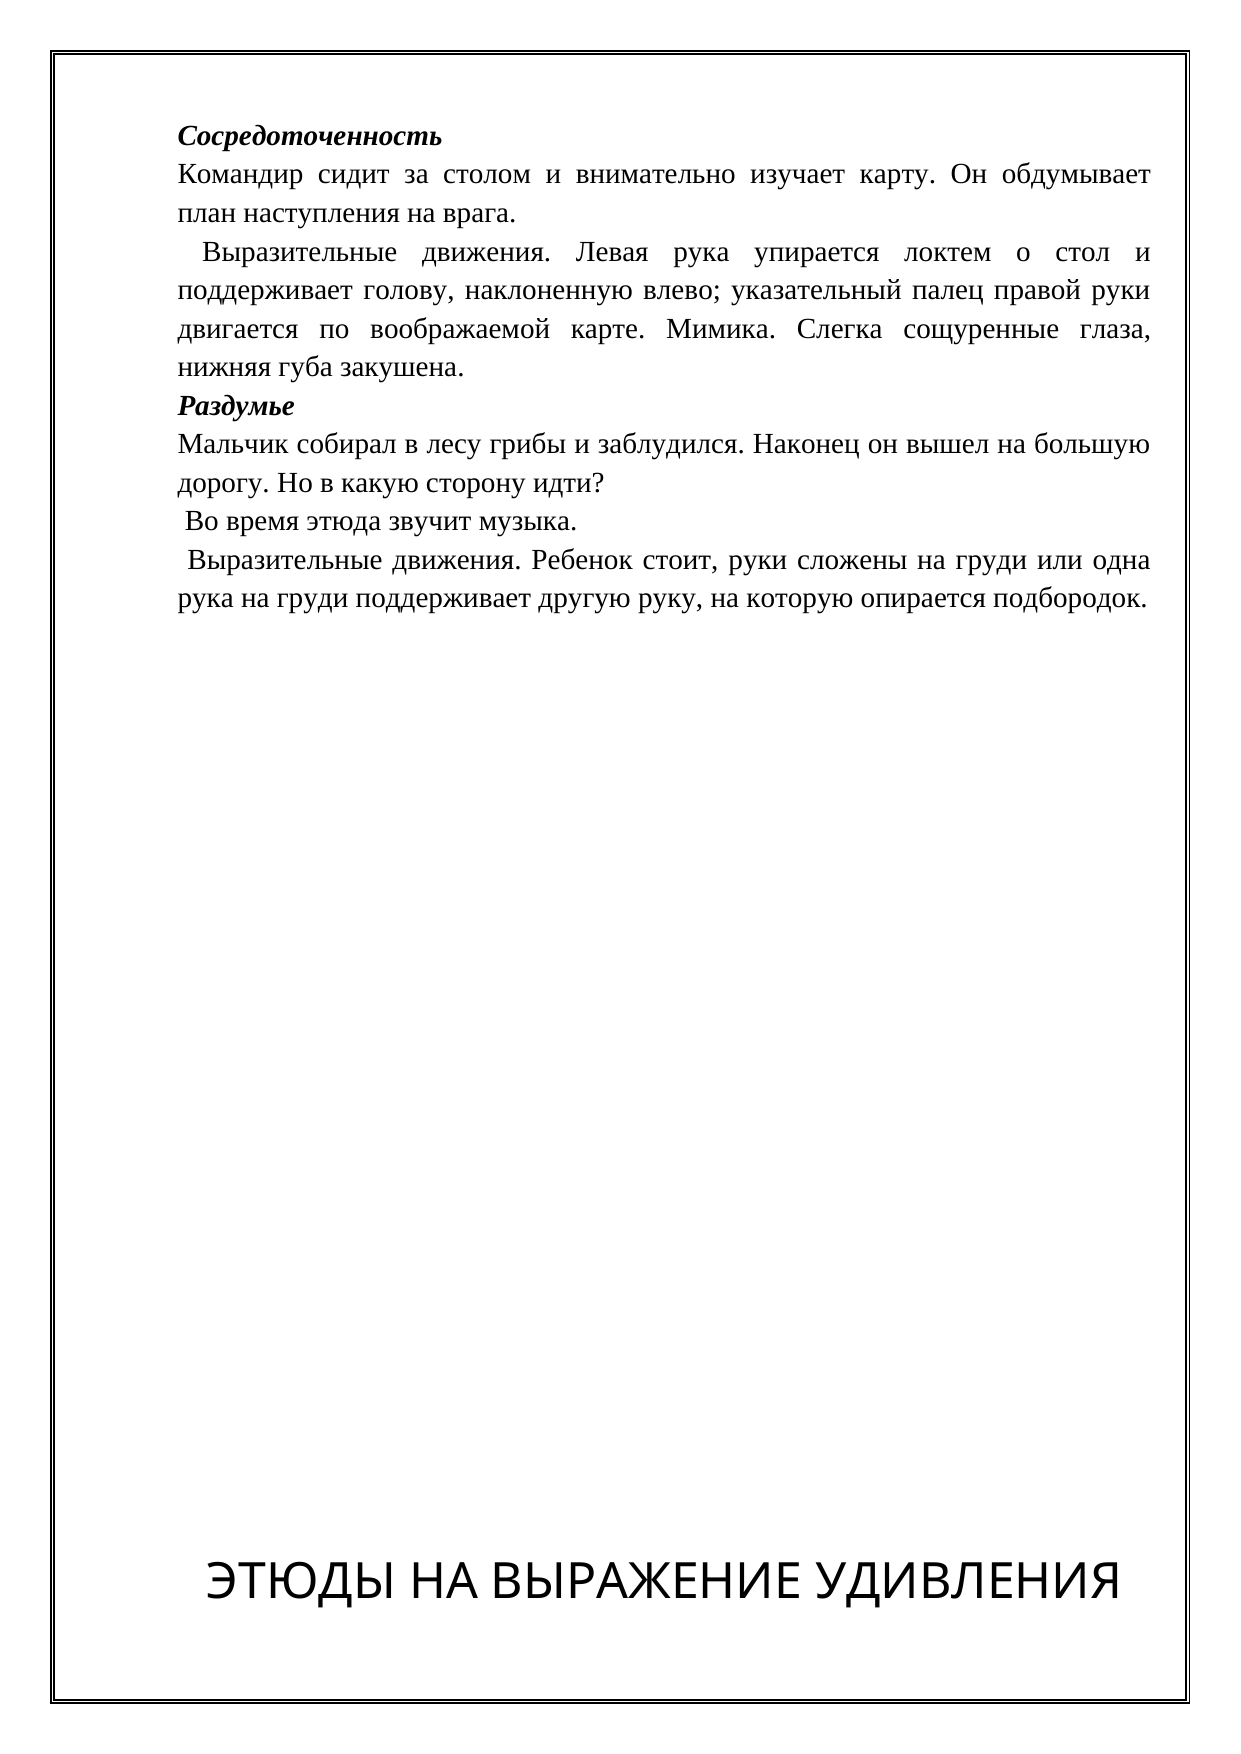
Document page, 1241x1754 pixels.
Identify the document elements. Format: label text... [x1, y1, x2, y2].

text Мальчик собирал в лесу грибы и заблудился. Наконец он вышел на большую дорогу. Но в какую сторону идти? [177, 426, 1152, 498]
text Этюды на выражение удивления [177, 1545, 1152, 1613]
text Во время этюда звучит музыка. [177, 503, 1152, 537]
text Выразительные движения. Левая рука упирается локтем о стол и поддерживает голову, наклоненную влево; указательный палец правой руки двигается по воображаемой карте. Мимика. Слегка сощуренные глаза, нижняя губа закушена. [177, 234, 1152, 383]
text Командир сидит за столом и внимательно изучает карту. Он обдумывает план наступления на врага. [177, 157, 1152, 229]
text Выразительные движения. Ребенок стоит, руки сложены на груди или одна рука на груди поддерживает другую руку, на которую опирается подбородок. [177, 542, 1152, 614]
text Сосредоточенность [177, 118, 1152, 152]
text Раздумье [177, 388, 1152, 421]
